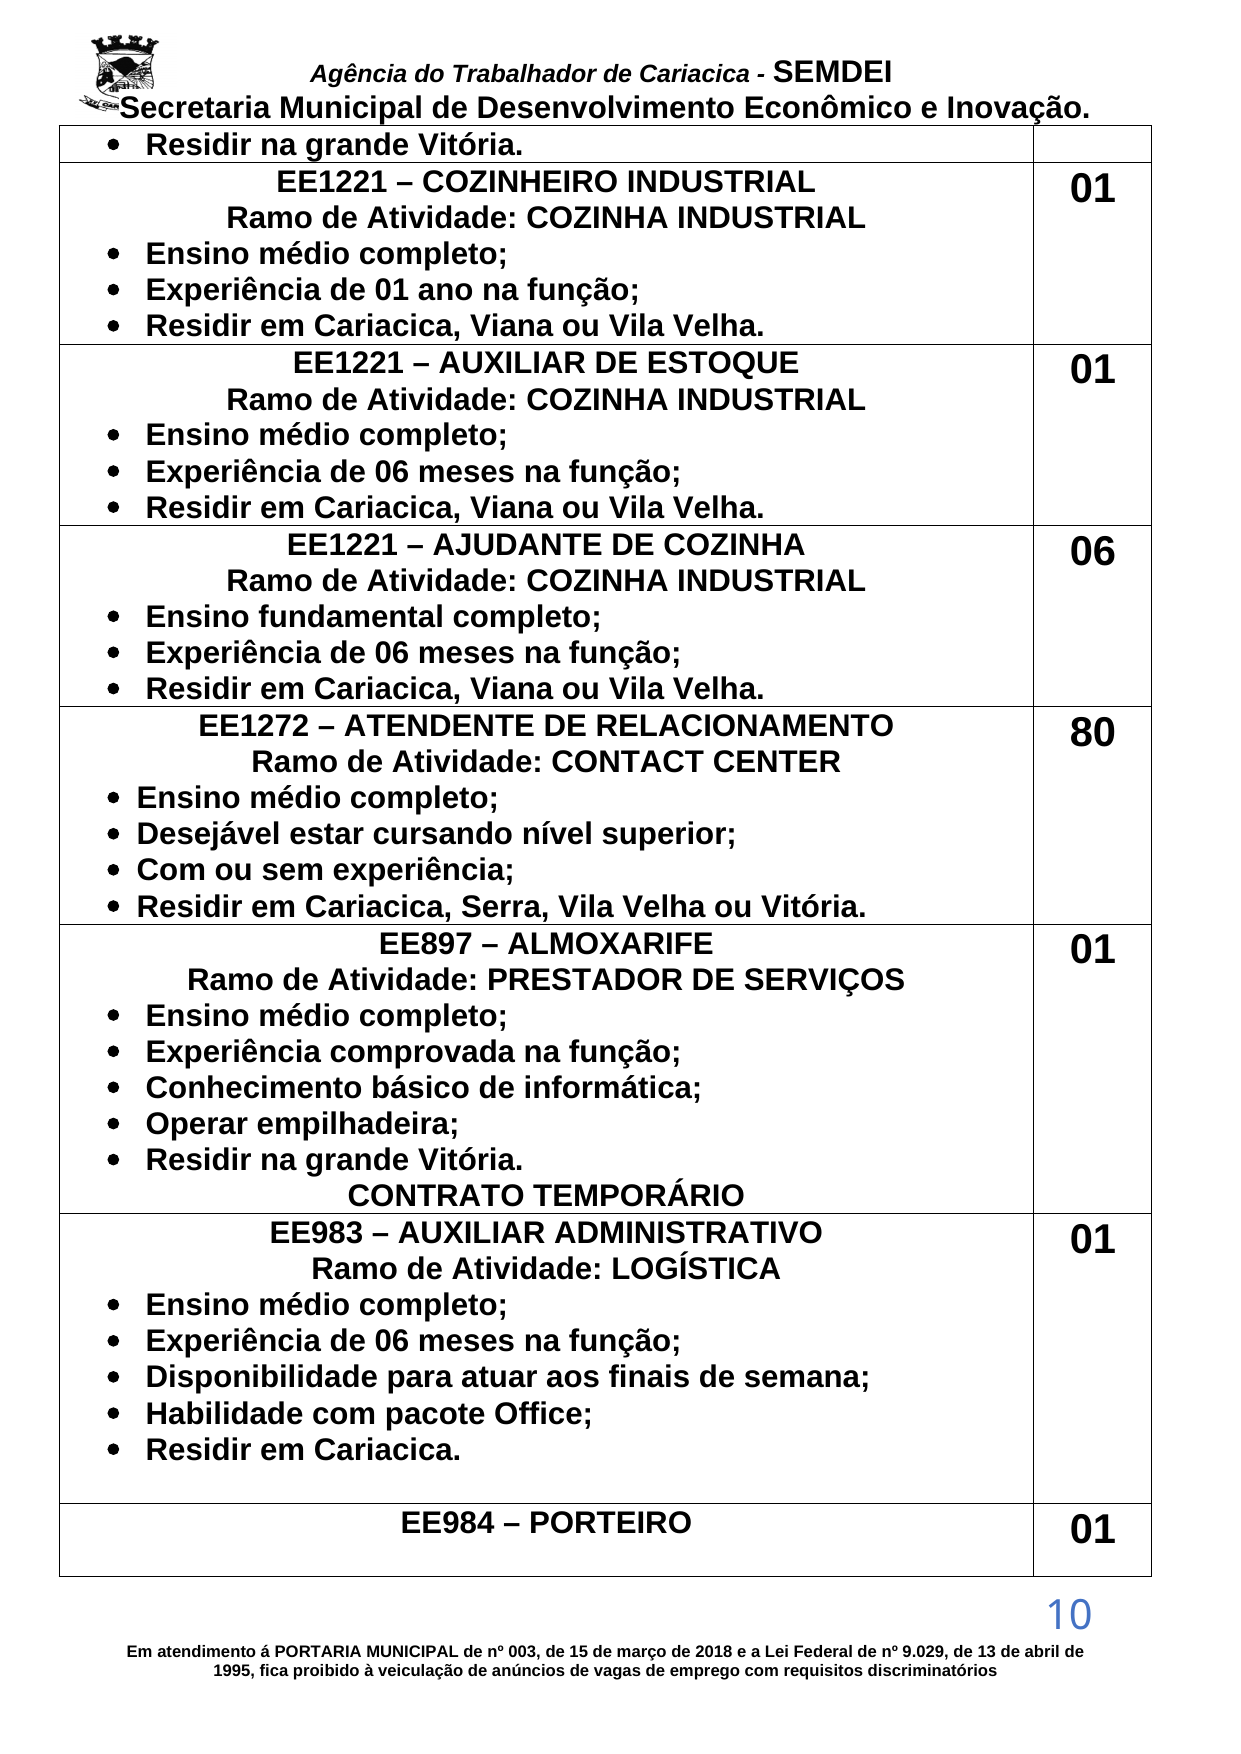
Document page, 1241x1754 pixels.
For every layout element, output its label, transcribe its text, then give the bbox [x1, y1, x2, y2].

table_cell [60, 1504, 1033, 1576]
table_cell 01 [1034, 925, 1151, 1213]
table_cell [60, 126, 1033, 162]
table_cell 06 [1034, 526, 1151, 706]
table_cell 01 [1034, 163, 1151, 343]
table_cell EE1221 – COZINHEIRO INDUSTRIAL Ramo de Atividade: COZINHA INDUSTRIAL Ensino médio completo; Experiência de 01 ano na função; Residir em Cariacica, Viana ou Vila Velha. [60, 163, 1033, 343]
table_cell EE983 – AUXILIAR ADMINISTRATIVO Ramo de Atividade: LOGÍSTICA Ensino médio completo; Experiência de 06 meses na função; Disponibilidade para atuar aos finais de semana; Habilidade com pacote Office; Residir em Cariacica. [60, 1214, 1033, 1503]
table_cell 01 [1034, 345, 1151, 525]
table_cell 80 [1034, 707, 1151, 924]
table_cell EE1221 – AUXILIAR DE ESTOQUE Ramo de Atividade: COZINHA INDUSTRIAL Ensino médio completo; Experiência de 06 meses na função; Residir em Cariacica, Viana ou Vila Velha. [60, 345, 1033, 525]
table_cell EE1221 – AJUDANTE DE COZINHA Ramo de Atividade: COZINHA INDUSTRIAL Ensino fundamental completo; Experiência de 06 meses na função; Residir em Cariacica, Viana ou Vila Velha. [60, 526, 1033, 706]
table_cell EE897 – ALMOXARIFE Ramo de Atividade: PRESTADOR DE SERVIÇOS Ensino médio completo; Experiência comprovada na função; Conhecimento básico de informática; Operar empilhadeira; Residir na grande Vitória. CONTRATO TEMPORÁRIO [60, 925, 1033, 1213]
picture [75, 31, 178, 123]
table_cell 01 [1034, 1214, 1151, 1503]
table_cell 01 [1034, 1504, 1151, 1576]
table_cell EE1272 – ATENDENTE DE RELACIONAMENTO Ramo de Atividade: CONTACT CENTER Ensino médio completo; Desejável estar cursando nível superior; Com ou sem experiência; Residir em Cariacica, Serra, Vila Velha ou Vitória. [60, 707, 1033, 924]
table_cell 02 [1034, 126, 1151, 162]
